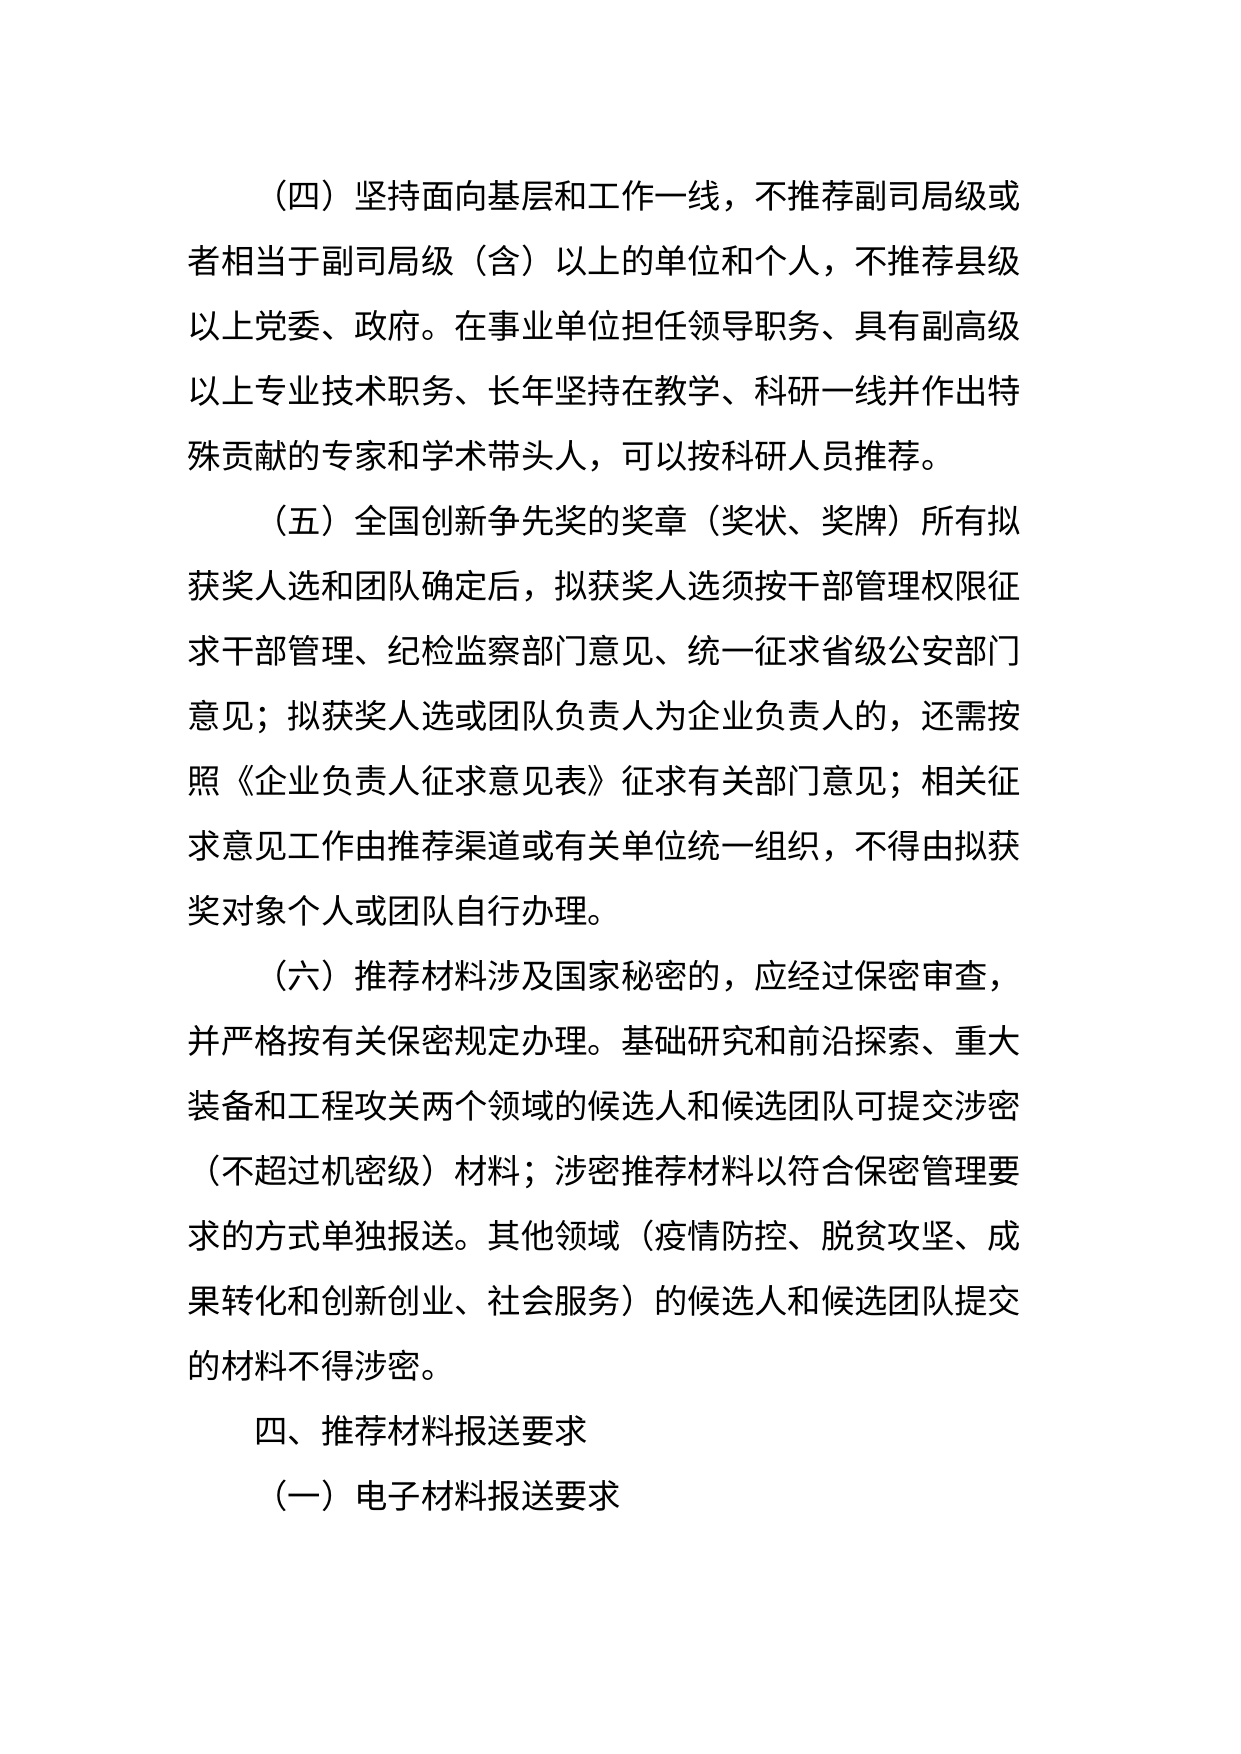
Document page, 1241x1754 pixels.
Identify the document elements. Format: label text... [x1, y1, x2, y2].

text 四、推荐材料报送要求 [187, 1397, 1053, 1462]
text （五）全国创新争先奖的奖章（奖状、奖牌）所有拟获奖人选和团队确定后，拟获奖人选须按干部管理权限征求干部管理、纪检监察部门意见、统一征求省级公安部门意见；拟获奖人选或团队负责人为企业负责人的，还需按照《企业负责人征求意见表》征求有关部门意见；相关征求意见工作由推荐渠道或有关单位统一组织，不得由拟获奖对象个人或团队自行办理。 [187, 487, 1053, 942]
text （六）推荐材料涉及国家秘密的，应经过保密审查，并严格按有关保密规定办理。基础研究和前沿探索、重大装备和工程攻关两个领域的候选人和候选团队可提交涉密（不超过机密级）材料；涉密推荐材料以符合保密管理要求的方式单独报送。其他领域（疫情防控、脱贫攻坚、成果转化和创新创业、社会服务）的候选人和候选团队提交的材料不得涉密。 [187, 942, 1053, 1397]
text （一）电子材料报送要求 [187, 1462, 1053, 1527]
text （四）坚持面向基层和工作一线，不推荐副司局级或者相当于副司局级（含）以上的单位和个人，不推荐县级以上党委、政府。在事业单位担任领导职务、具有副高级以上专业技术职务、长年坚持在教学、科研一线并作出特殊贡献的专家和学术带头人，可以按科研人员推荐。 [187, 162, 1053, 487]
